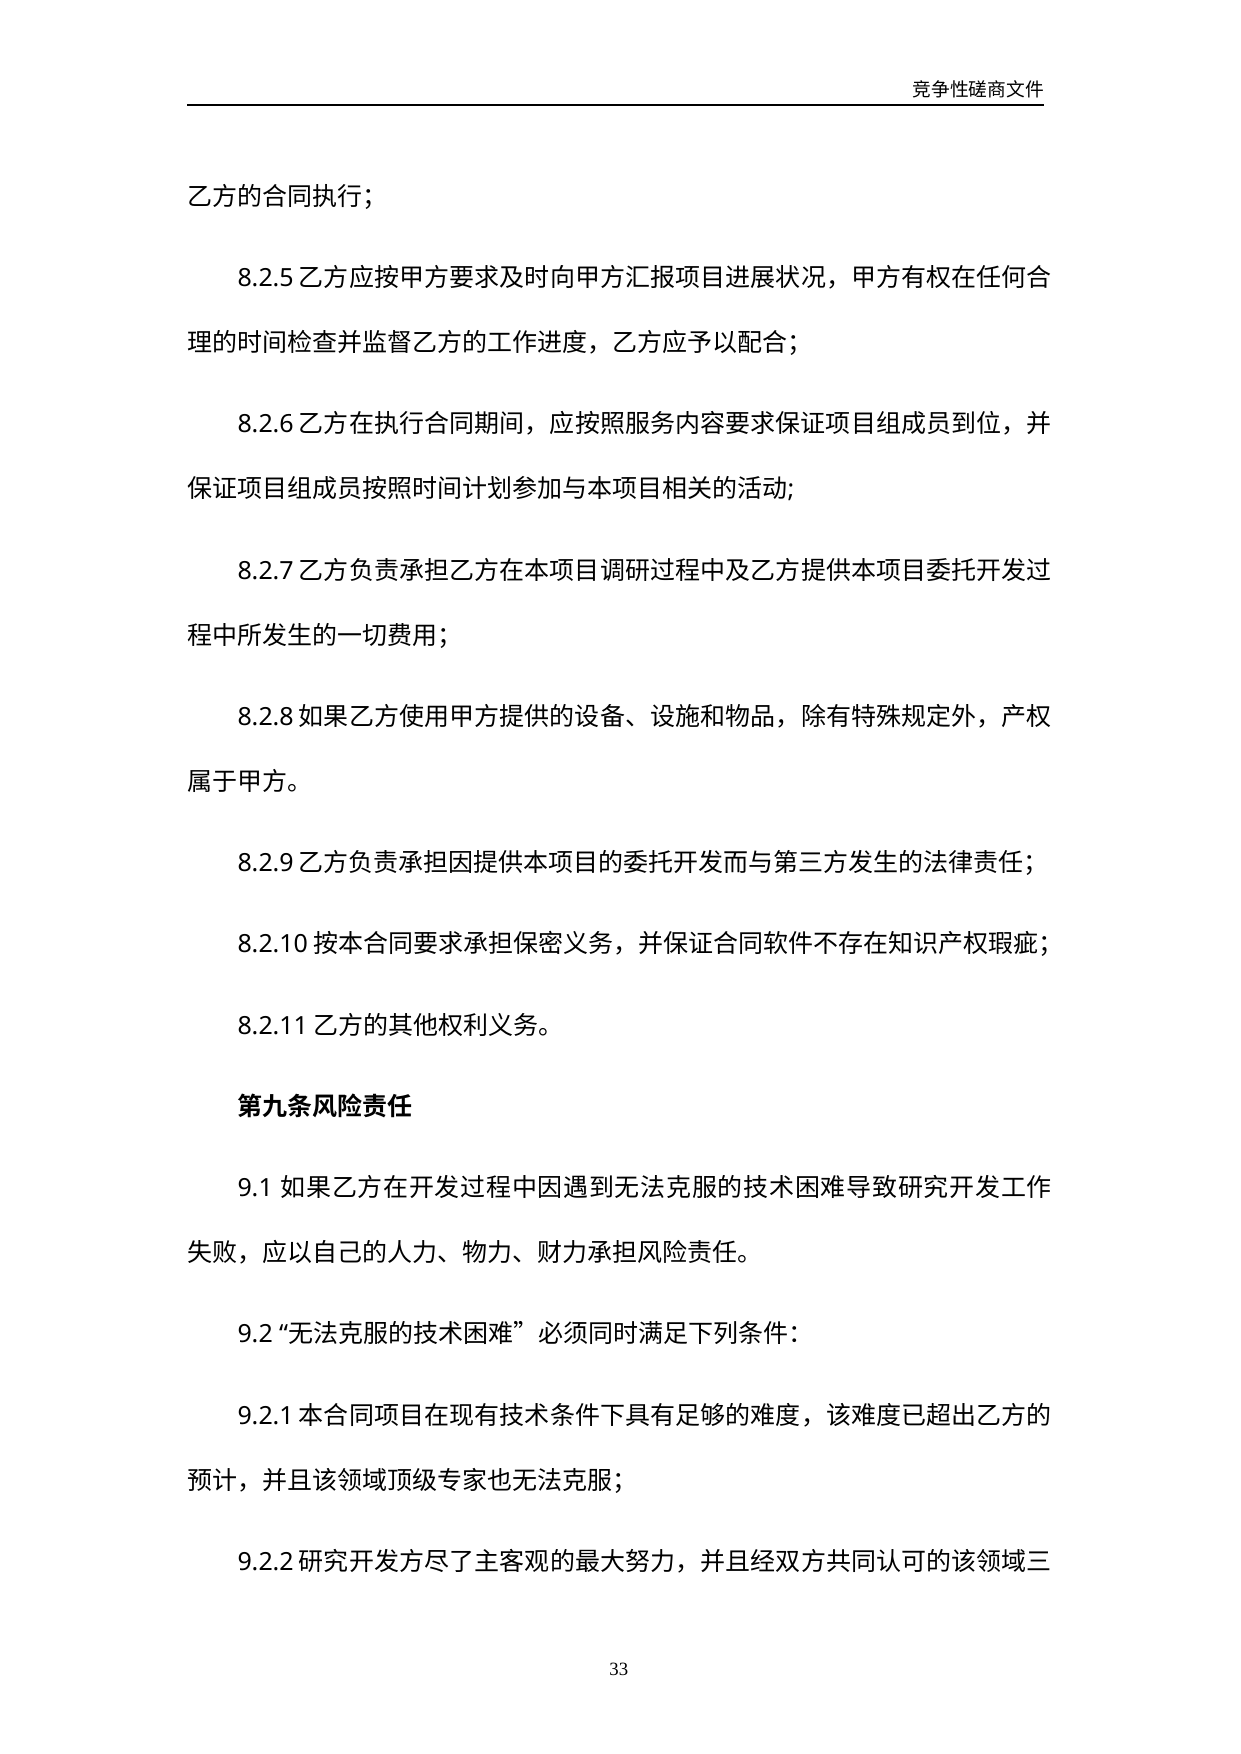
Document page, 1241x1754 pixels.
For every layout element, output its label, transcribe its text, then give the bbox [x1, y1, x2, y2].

text 9.2.1本合同项目在现有技术条件下具有足够的难度，该难度已超出乙方的预计，并且该领域顶级专家也无法克服； [187, 1381, 1053, 1511]
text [187, 1527, 1053, 1592]
text 第九条风险责任 [187, 1072, 1053, 1137]
text 8.2.9乙方负责承担因提供本项目的委托开发而与第三方发生的法律责任； [187, 828, 1053, 893]
text 8.2.5乙方应按甲方要求及时向甲方汇报项目进展状况，甲方有权在任何合理的时间检查并监督乙方的工作进度，乙方应予以配合； [187, 243, 1053, 373]
text 9.2 “无法克服的技术困难”必须同时满足下列条件： [187, 1299, 1053, 1364]
text 8.2.6乙方在执行合同期间，应按照服务内容要求保证项目组成员到位，并保证项目组成员按照时间计划参加与本项目相关的活动; [187, 389, 1053, 519]
text 8.2.8如果乙方使用甲方提供的设备、设施和物品，除有特殊规定外，产权属于甲方。 [187, 682, 1053, 812]
text 8.2.10按本合同要求承担保密义务，并保证合同软件不存在知识产权瑕疵； [187, 909, 1053, 974]
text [187, 162, 1053, 227]
text 8.2.11乙方的其他权利义务。 [187, 991, 1053, 1056]
text 8.2.7乙方负责承担乙方在本项目调研过程中及乙方提供本项目委托开发过程中所发生的一切费用； [187, 536, 1053, 666]
text 9.1 如果乙方在开发过程中因遇到无法克服的技术困难导致研究开发工作失败，应以自己的人力、物力、财力承担风险责任。 [187, 1153, 1053, 1283]
